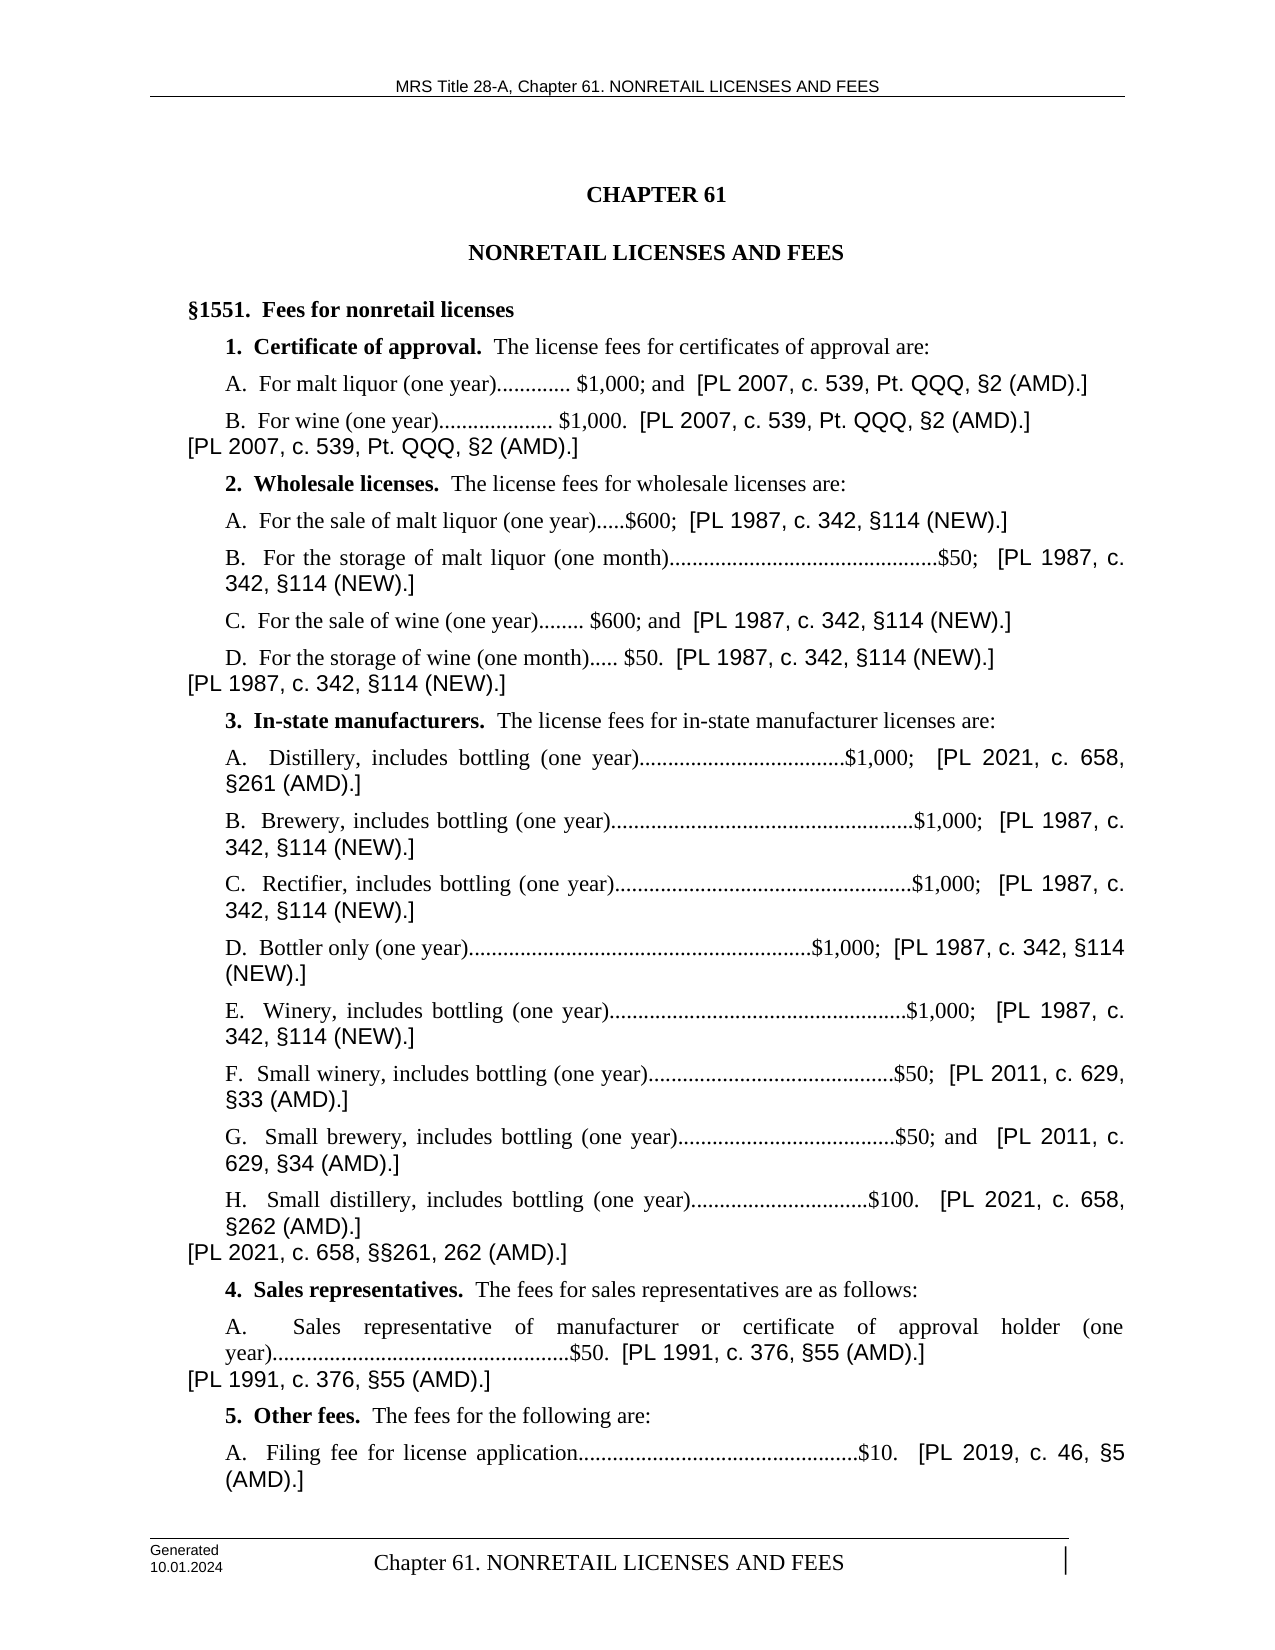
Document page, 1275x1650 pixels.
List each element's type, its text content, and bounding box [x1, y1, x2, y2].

text §1551. Fees for nonretail licenses [187, 296, 1125, 323]
text D. For the storage of wine (one month)..... $50. [PL 1987, c. 342, §114 (NEW).] [225, 644, 1125, 670]
text 5. Other fees. The fees for the following are: [187, 1402, 1125, 1429]
text [PL 1987, c. 342, §114 (NEW).] [187, 670, 1125, 697]
text B. For the storage of malt liquor (one month)...............................................$50; [PL 1987, c. 342, §114 (NEW).] [225, 544, 1125, 597]
text [PL 2021, c. 658, §§261, 262 (AMD).] [187, 1239, 1125, 1266]
text E. Winery, includes bottling (one year)....................................................$1,000; [PL 1987, c. 342, §114 (NEW).] [225, 997, 1125, 1049]
text A. For malt liquor (one year)............. $1,000; and [PL 2007, c. 539, Pt. QQQ, §2 (AMD).] [225, 370, 1125, 396]
text 3. In-state manufacturers. The license fees for in-state manufacturer licenses are: [187, 707, 1125, 733]
text [PL 1991, c. 376, §55 (AMD).] [187, 1366, 1125, 1392]
text H. Small distillery, includes bottling (one year)...............................$100. [PL 2021, c. 658, §262 (AMD).] [225, 1186, 1125, 1239]
text 1. Certificate of approval. The license fees for certificates of approval are: [187, 333, 1125, 359]
text 2. Wholesale licenses. The license fees for wholesale licenses are: [187, 470, 1125, 496]
text B. Brewery, includes bottling (one year).....................................................$1,000; [PL 1987, c. 342, §114 (NEW).] [225, 807, 1125, 860]
text B. For wine (one year).................... $1,000. [PL 2007, c. 539, Pt. QQQ, §2 (AMD).] [225, 407, 1125, 433]
text [PL 2007, c. 539, Pt. QQQ, §2 (AMD).] [187, 433, 1125, 460]
text G. Small brewery, includes bottling (one year)......................................$50; and [PL 2011, c. 629, §34 (AMD).] [225, 1123, 1125, 1176]
text 4. Sales representatives. The fees for sales representatives are as follows: [187, 1276, 1125, 1302]
text C. Rectifier, includes bottling (one year)....................................................$1,000; [PL 1987, c. 342, §114 (NEW).] [225, 870, 1125, 923]
text A. For the sale of malt liquor (one year).....$600; [PL 1987, c. 342, §114 (NEW).] [225, 507, 1125, 533]
text C. For the sale of wine (one year)........ $600; and [PL 1987, c. 342, §114 (NEW).] [225, 607, 1125, 633]
text NONRETAIL LICENSES AND FEES [187, 239, 1125, 265]
text A. Sales representative of manufacturer or certificate of approval holder (one year)....................................................$50. [PL 1991, c. 376, §55 (AMD).] [225, 1313, 1125, 1366]
text D. Bottler only (one year)............................................................$1,000; [PL 1987, c. 342, §114 (NEW).] [225, 933, 1125, 986]
text A. Filing fee for license application.................................................$10. [PL 2019, c. 46, §5 (AMD).] [225, 1439, 1125, 1492]
text CHAPTER 61 [187, 181, 1125, 208]
text F. Small winery, includes bottling (one year)...........................................$50; [PL 2011, c. 629, §33 (AMD).] [225, 1060, 1125, 1113]
text A. Distillery, includes bottling (one year)....................................$1,000; [PL 2021, c. 658, §261 (AMD).] [225, 744, 1125, 797]
